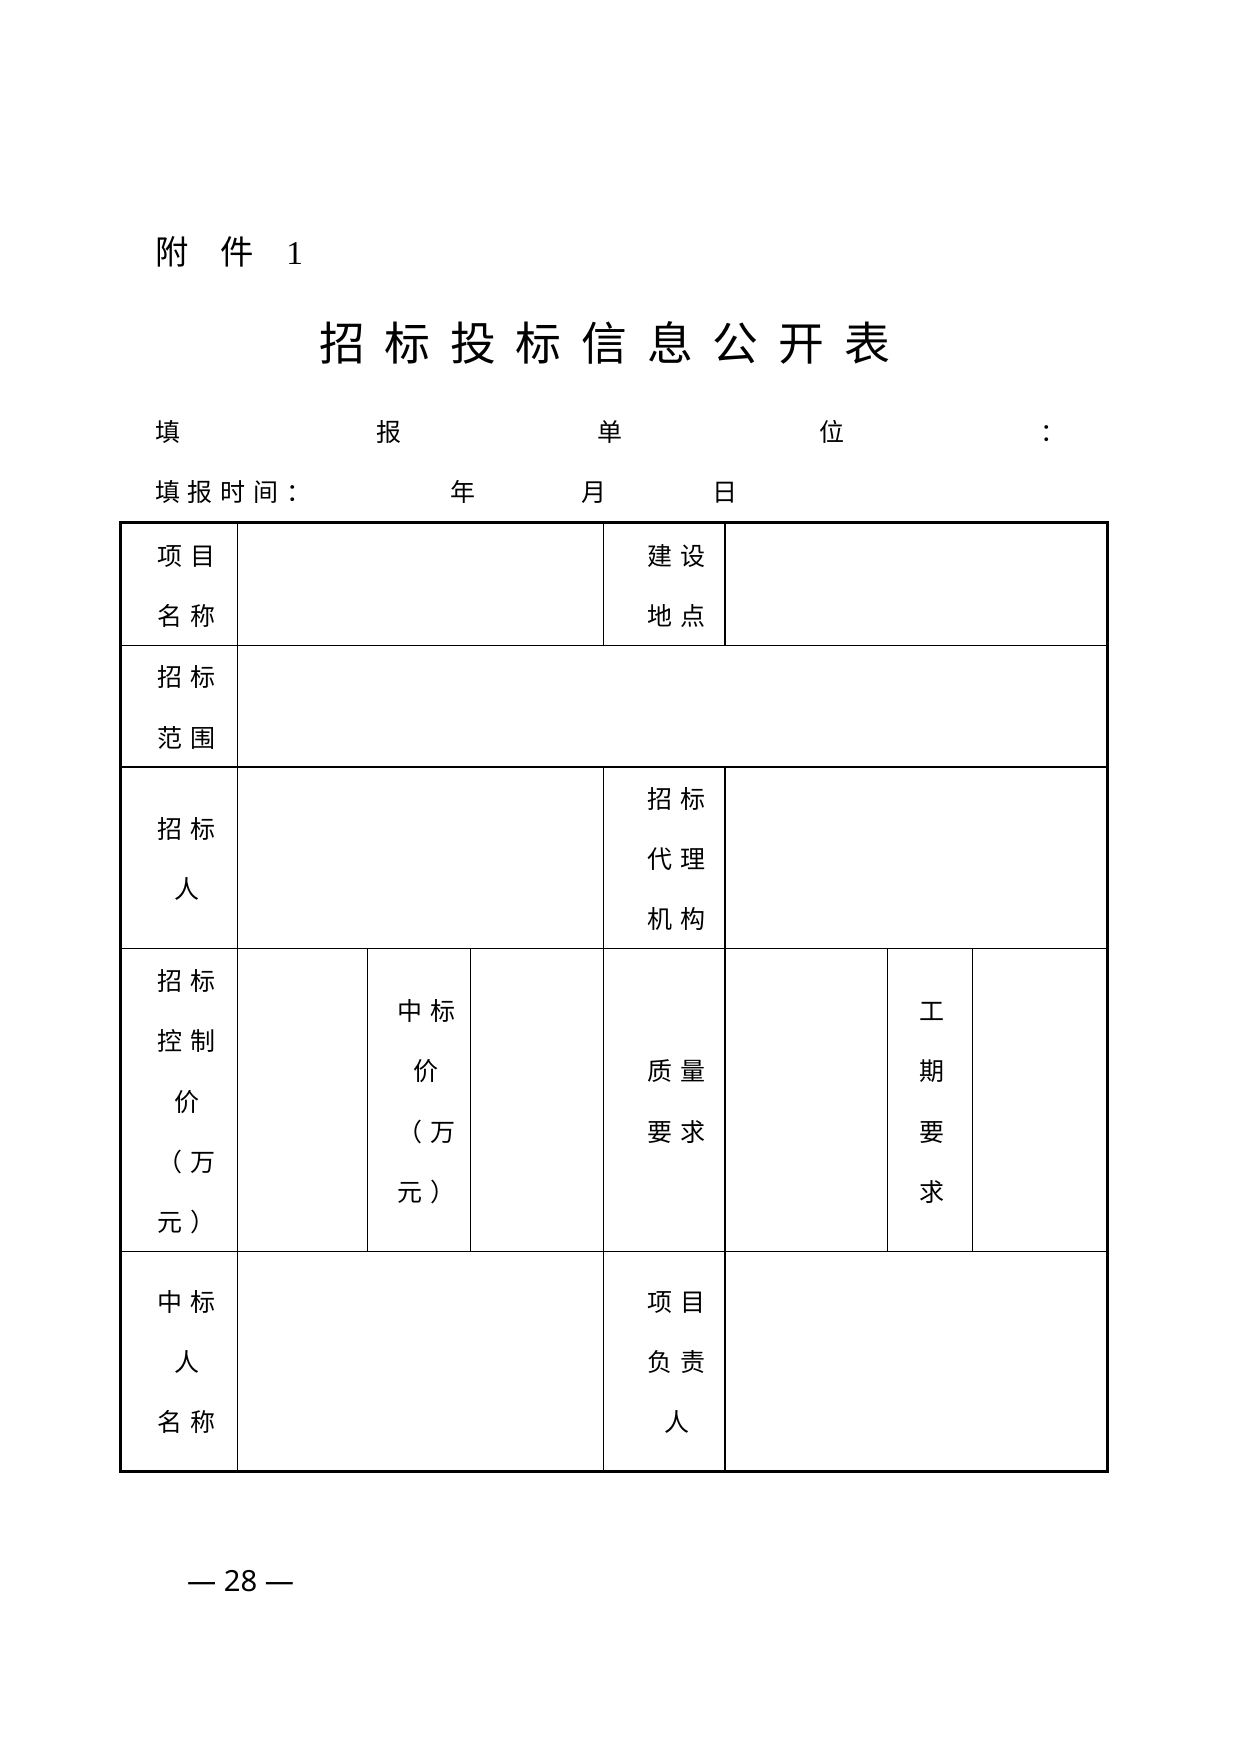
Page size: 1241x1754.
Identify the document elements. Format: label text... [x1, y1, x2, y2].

table_cell [238, 646, 1106, 766]
text 填报单位： 填报时间： 年 月 日 [155, 400, 1073, 521]
table_cell [238, 1252, 603, 1470]
table_header 建设地点 [604, 524, 724, 645]
table_cell [726, 1252, 1106, 1470]
table_cell [726, 768, 1106, 948]
table_cell [238, 949, 367, 1251]
table_cell 项目 负责人 [604, 1252, 724, 1470]
table_header [238, 524, 603, 645]
table_cell [238, 768, 603, 948]
table_cell 工期 要求 [888, 949, 972, 1251]
table_header 项目 名称 [122, 524, 237, 645]
table_cell 招标人 [122, 768, 237, 948]
table_cell 招标 范围 [122, 646, 237, 766]
table_cell [471, 949, 603, 1251]
table_cell 招标 代理机构 [604, 768, 724, 948]
table_cell [726, 949, 887, 1251]
table_cell 中标价 （万元） [368, 949, 470, 1251]
text 附件1 [155, 219, 1073, 280]
table_cell 质量 要求 [604, 949, 724, 1251]
table_cell [973, 949, 1106, 1251]
text 招标投标信息公开表 [155, 280, 1073, 400]
table_cell 中标人 名称 [122, 1252, 237, 1470]
table_cell 招标 控制价（万元） [122, 949, 237, 1251]
table_header [726, 524, 1106, 645]
